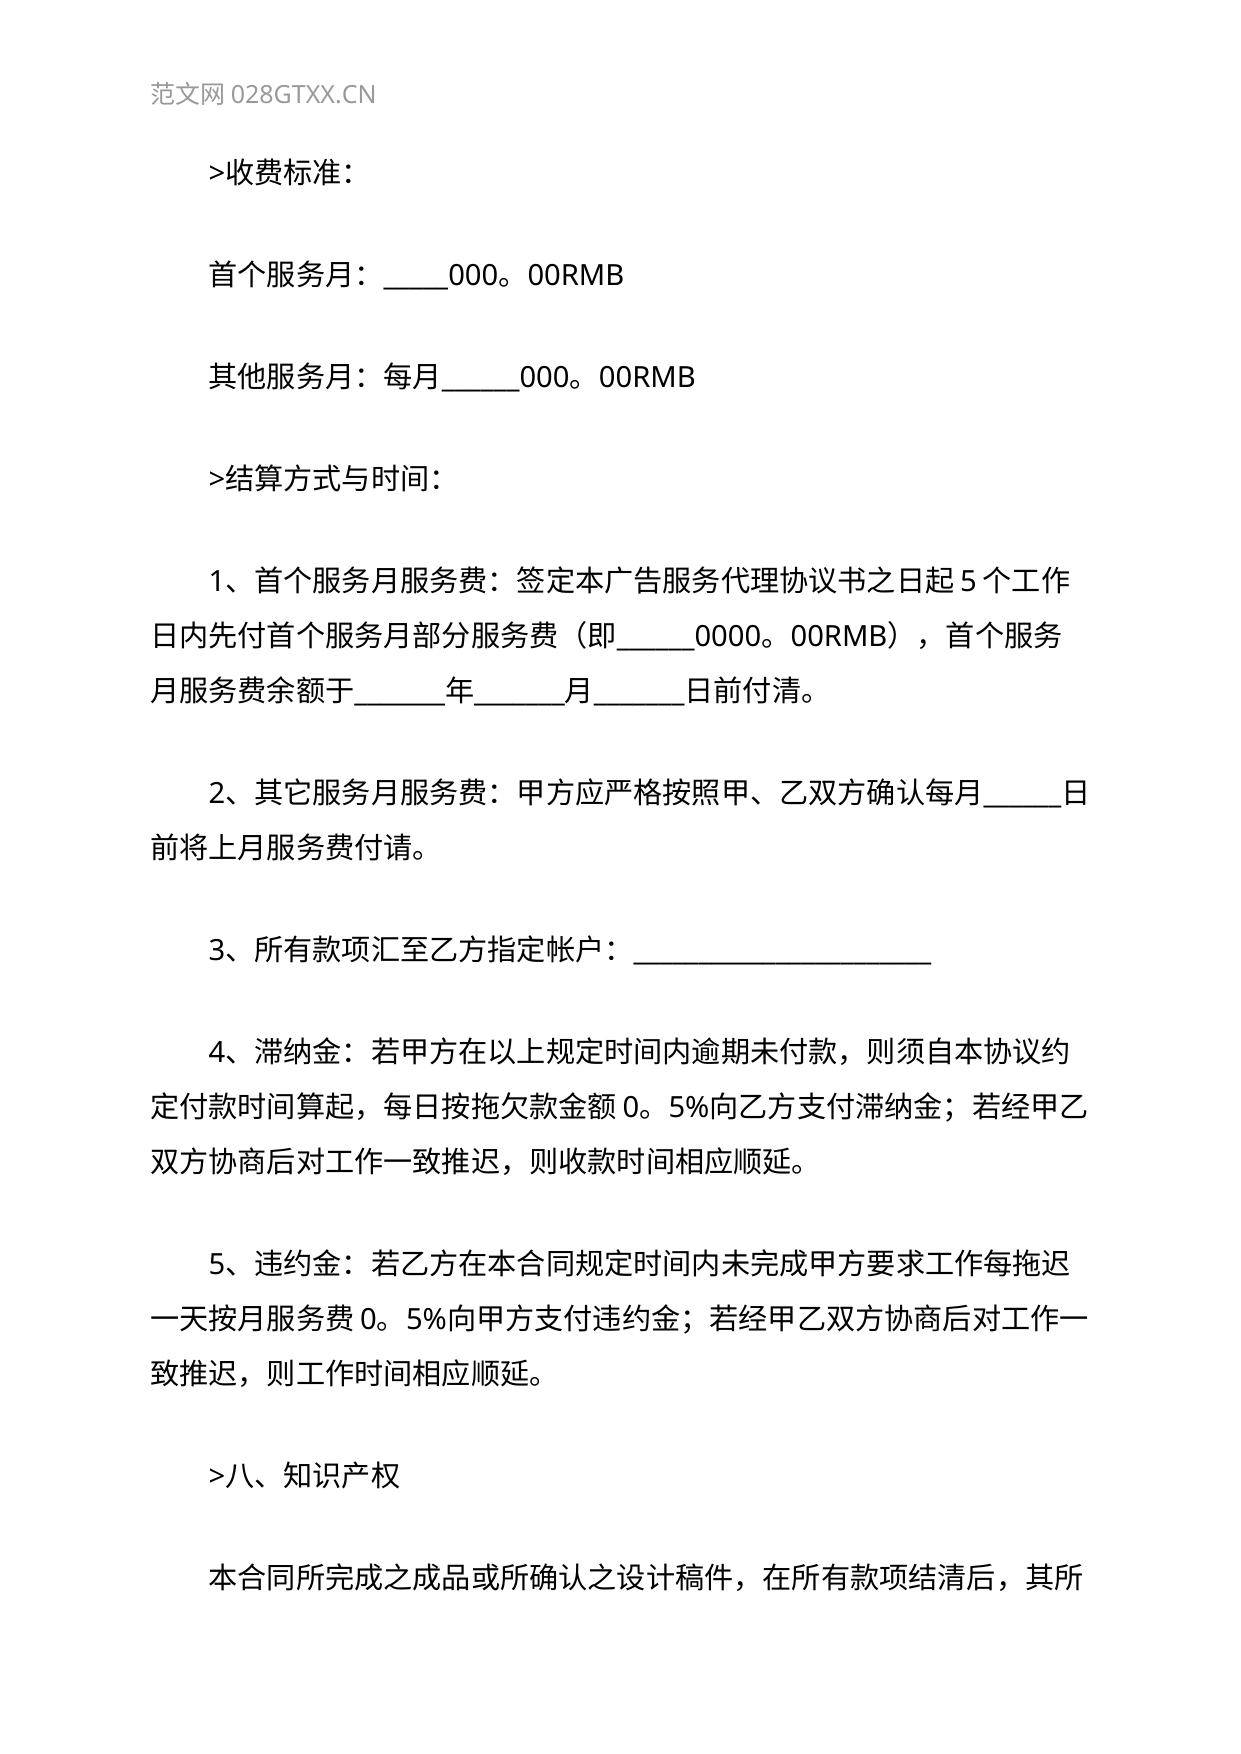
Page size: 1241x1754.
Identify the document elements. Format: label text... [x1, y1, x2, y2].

text >收费标准： [150, 150, 1090, 192]
text 1、首个服务月服务费：签定本广告服务代理协议书之日起5个工作日内先付首个服务月部分服务费（即______0000。00RMB），首个服务月服务费余额于_______年_______月_______日前付清。 [150, 558, 1090, 710]
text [150, 1554, 1090, 1596]
text >结算方式与时间： [150, 456, 1090, 498]
text 2、其它服务月服务费：甲方应严格按照甲、乙双方确认每月______日前将上月服务费付请。 [150, 770, 1090, 867]
text >八、知识产权 [150, 1452, 1090, 1494]
text 3、所有款项汇至乙方指定帐户：_______________________ [150, 927, 1090, 969]
text 首个服务月：_____000。00RMB [150, 252, 1090, 294]
text 5、违约金：若乙方在本合同规定时间内未完成甲方要求工作每拖迟一天按月服务费0。5%向甲方支付违约金；若经甲乙双方协商后对工作一致推迟，则工作时间相应顺延。 [150, 1240, 1090, 1393]
text 其他服务月：每月______000。00RMB [150, 354, 1090, 396]
text 4、滞纳金：若甲方在以上规定时间内逾期未付款，则须自本协议约定付款时间算起，每日按拖欠款金额0。5%向乙方支付滞纳金；若经甲乙双方协商后对工作一致推迟，则收款时间相应顺延。 [150, 1029, 1090, 1181]
